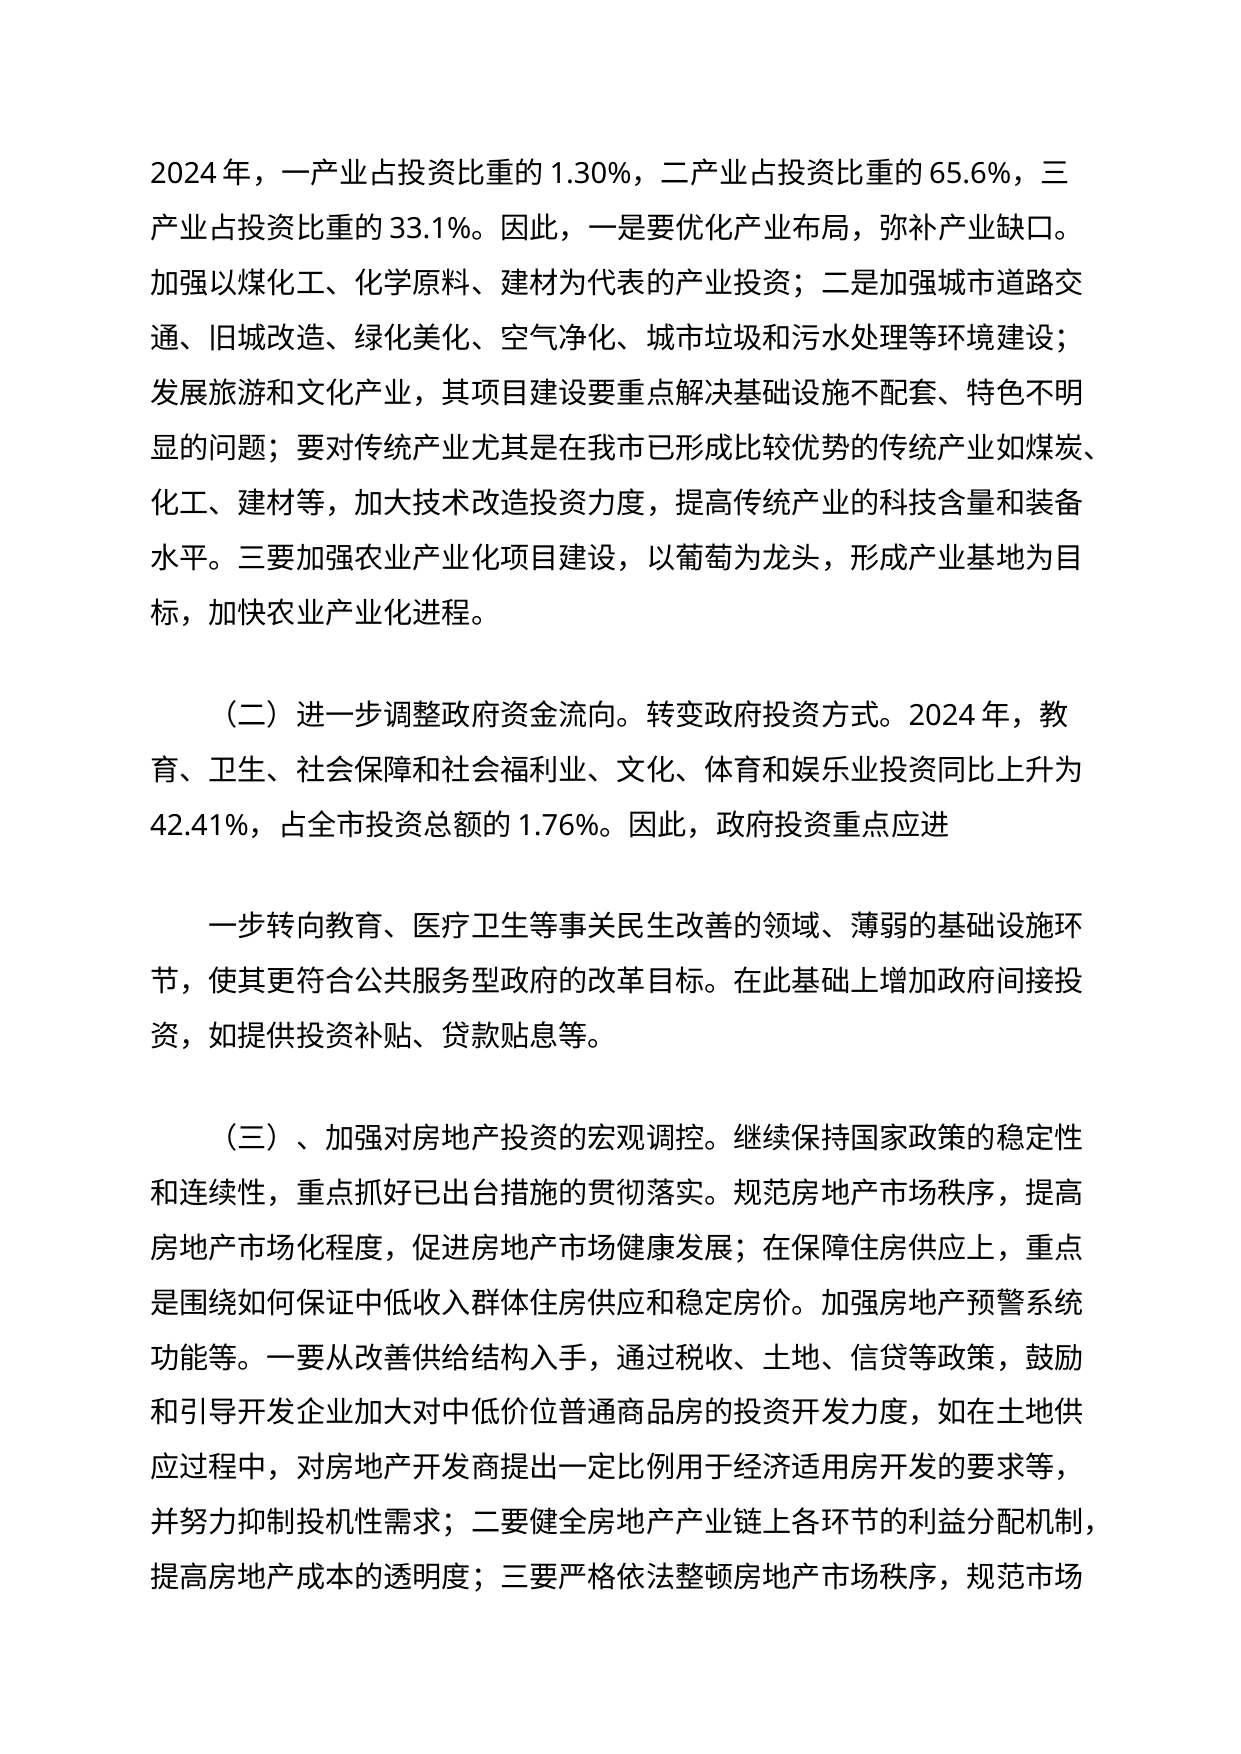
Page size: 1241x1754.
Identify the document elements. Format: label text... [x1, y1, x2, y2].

text 一步转向教育、医疗卫生等事关民生改善的领域、薄弱的基础设施环节，使其更符合公共服务型政府的改革目标。在此基础上增加政府间接投资，如提供投资补贴、贷款贴息等。 [150, 903, 1090, 1055]
text （二）进一步调整政府资金流向。转变政府投资方式。2024年，教育、卫生、社会保障和社会福利业、文化、体育和娱乐业投资同比上升为42.41%，占全市投资总额的1.76%。因此，政府投资重点应进 [150, 691, 1090, 843]
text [150, 1114, 1090, 1596]
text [150, 150, 1090, 632]
